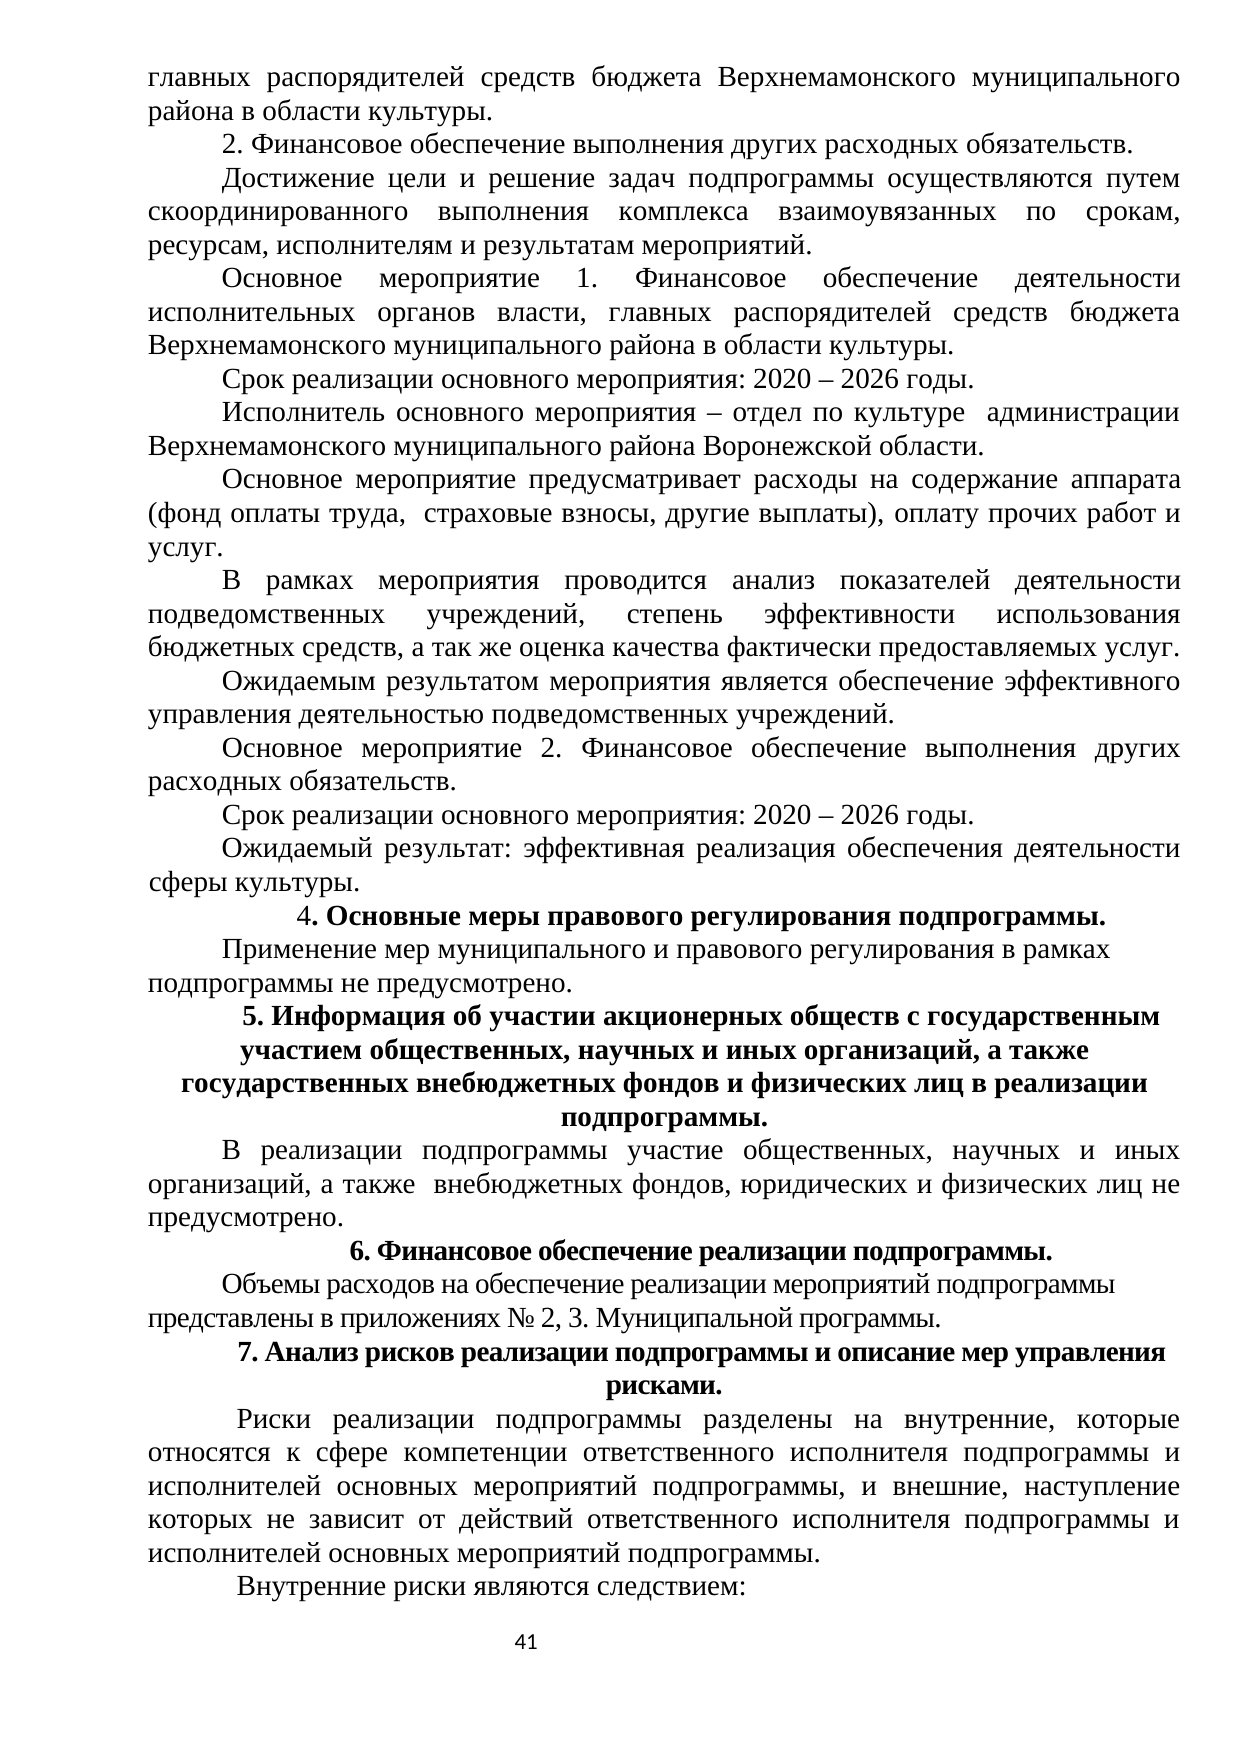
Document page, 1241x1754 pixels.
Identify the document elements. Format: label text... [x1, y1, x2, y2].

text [148, 59, 1181, 126]
text 6. Финансовое обеспечение реализации подпрограммы. [148, 1233, 1181, 1267]
text 2. Финансовое обеспечение выполнения других расходных обязательств. [148, 126, 1181, 160]
text Риски реализации подпрограммы разделены на внутренние, которые относятся к сфере компетенции ответственного исполнителя подпрограммы и исполнителей основных мероприятий подпрограммы, и внешние, наступление которых не зависит от действий ответственного исполнителя подпрограммы и исполнителей основных мероприятий подпрограммы. [148, 1401, 1181, 1568]
text Ожидаемый результат: эффективная реализация обеспечения деятельности сферы культуры. [148, 831, 1181, 898]
text Основное мероприятие предусматривает расходы на содержание аппарата (фонд оплаты труда, страховые взносы, другие выплаты), оплату прочих работ и услуг. [148, 462, 1181, 562]
text В реализации подпрограммы участие общественных, научных и иных организаций, а также внебюджетных фондов, юридических и физических лиц не предусмотрено. [148, 1132, 1181, 1233]
text 5. Информация об участии акционерных обществ с государственным участием общественных, научных и иных организаций, а также государственных внебюджетных фондов и физических лиц в реализации подпрограммы. [148, 998, 1181, 1132]
text Срок реализации основного мероприятия: 2020 – 2026 годы. [148, 797, 1181, 831]
text Основное мероприятие 2. Финансовое обеспечение выполнения других расходных обязательств. [148, 730, 1181, 797]
text В рамках мероприятия проводится анализ показателей деятельности подведомственных учреждений, степень эффективности использования бюджетных средств, а так же оценка качества фактически предоставляемых услуг. [148, 562, 1181, 663]
text 4. Основные меры правового регулирования подпрограммы. [148, 898, 1181, 931]
text Исполнитель основного мероприятия – отдел по культуре администрации Верхнемамонского муниципального района Воронежской области. [148, 394, 1181, 462]
text 7. Анализ рисков реализации подпрограммы и описание мер управления рисками. [148, 1334, 1181, 1401]
text Основное мероприятие 1. Финансовое обеспечение деятельности исполнительных органов власти, главных распорядителей средств бюджета Верхнемамонского муниципального района в области культуры. [148, 260, 1181, 361]
text представлены в приложениях № 2, 3. Муниципальной программы. [148, 1300, 1181, 1334]
text Достижение цели и решение задач подпрограммы осуществляются путем скоординированного выполнения комплекса взаимоувязанных по срокам, ресурсам, исполнителям и результатам мероприятий. [148, 160, 1181, 260]
text Применение мер муниципального и правового регулирования в рамках подпрограммы не предусмотрено. [148, 931, 1181, 998]
text Срок реализации основного мероприятия: 2020 – 2026 годы. [148, 361, 1181, 394]
text Ожидаемым результатом мероприятия является обеспечение эффективного управления деятельностью подведомственных учреждений. [148, 663, 1181, 730]
text Внутренние риски являются следствием: [148, 1568, 1181, 1602]
text Объемы расходов на обеспечение реализации мероприятий подпрограммы [148, 1267, 1181, 1300]
